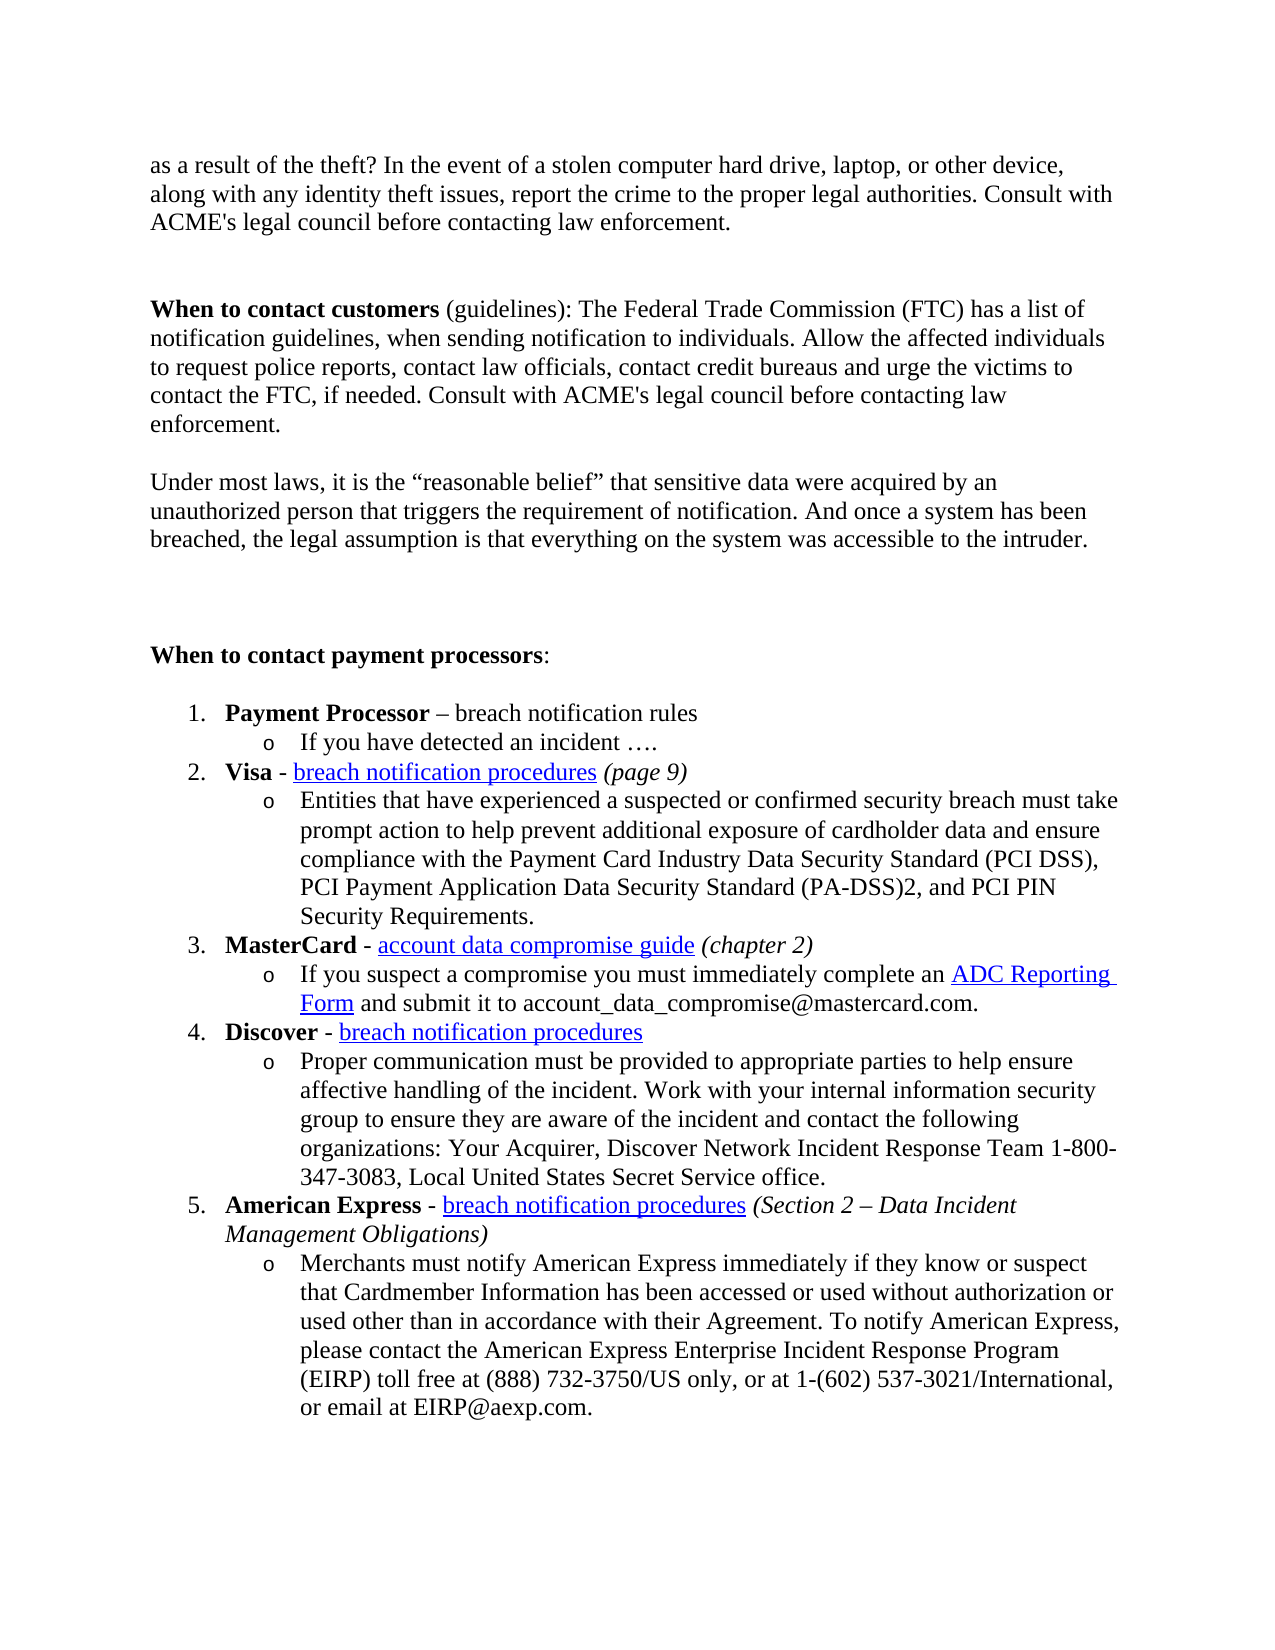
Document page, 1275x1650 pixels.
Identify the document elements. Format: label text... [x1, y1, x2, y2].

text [150, 150, 1125, 236]
list Proper communication must be provided to appropriate parties to help ensure affective handling of the incident. Work with your internal information security group to ensure they are aware of the incident and contact the following organizations: Your Acquirer, Discover Network Incident Response Team 1-800-347-3083, Local United States Secret Service office. [262, 1046, 1125, 1190]
list Visa - breach notification procedures (page 9) [187, 757, 1125, 785]
text When to contact payment processors: [150, 640, 1125, 669]
text When to contact customers (guidelines): The Federal Trade Commission (FTC) has a list of notification guidelines, when sending notification to individuals. Allow the affected individuals to request police reports, contact law officials, contact credit bureaus and urge the victims to contact the FTC, if needed. Consult with ACME's legal council before contacting law enforcement. [150, 265, 1125, 438]
list American Express - breach notification procedures (Section 2 – Data Incident Management Obligations) [187, 1190, 1125, 1248]
list If you have detected an incident …. [262, 727, 1125, 757]
list If you suspect a compromise you must immediately complete an ADC Reporting Form and submit it to account_data_compromise@mastercard.com. [262, 959, 1125, 1017]
list MasterCard - account data compromise guide (chapter 2) [187, 930, 1125, 959]
list Discover - breach notification procedures [187, 1017, 1125, 1046]
text Under most laws, it is the “reasonable belief” that sensitive data were acquired by an unauthorized person that triggers the requirement of notification. And once a system has been breached, the legal assumption is that everything on the system was accessible to the intruder. [150, 467, 1125, 553]
list Merchants must notify American Express immediately if they know or suspect that Cardmember Information has been accessed or used without authorization or used other than in accordance with their Agreement. To notify American Express, please contact the American Express Enterprise Incident Response Program (EIRP) toll free at (888) 732-3750/US only, or at 1-(602) 537-3021/International, or email at EIRP@aexp.com. [262, 1248, 1125, 1421]
list Entities that have experienced a suspected or confirmed security breach must take prompt action to help prevent additional exposure of cardholder data and ensure compliance with the Payment Card Industry Data Security Standard (PCI DSS), PCI Payment Application Data Security Standard (PA-DSS)2, and PCI PIN Security Requirements. [262, 785, 1125, 930]
list Payment Processor – breach notification rules [187, 698, 1125, 727]
